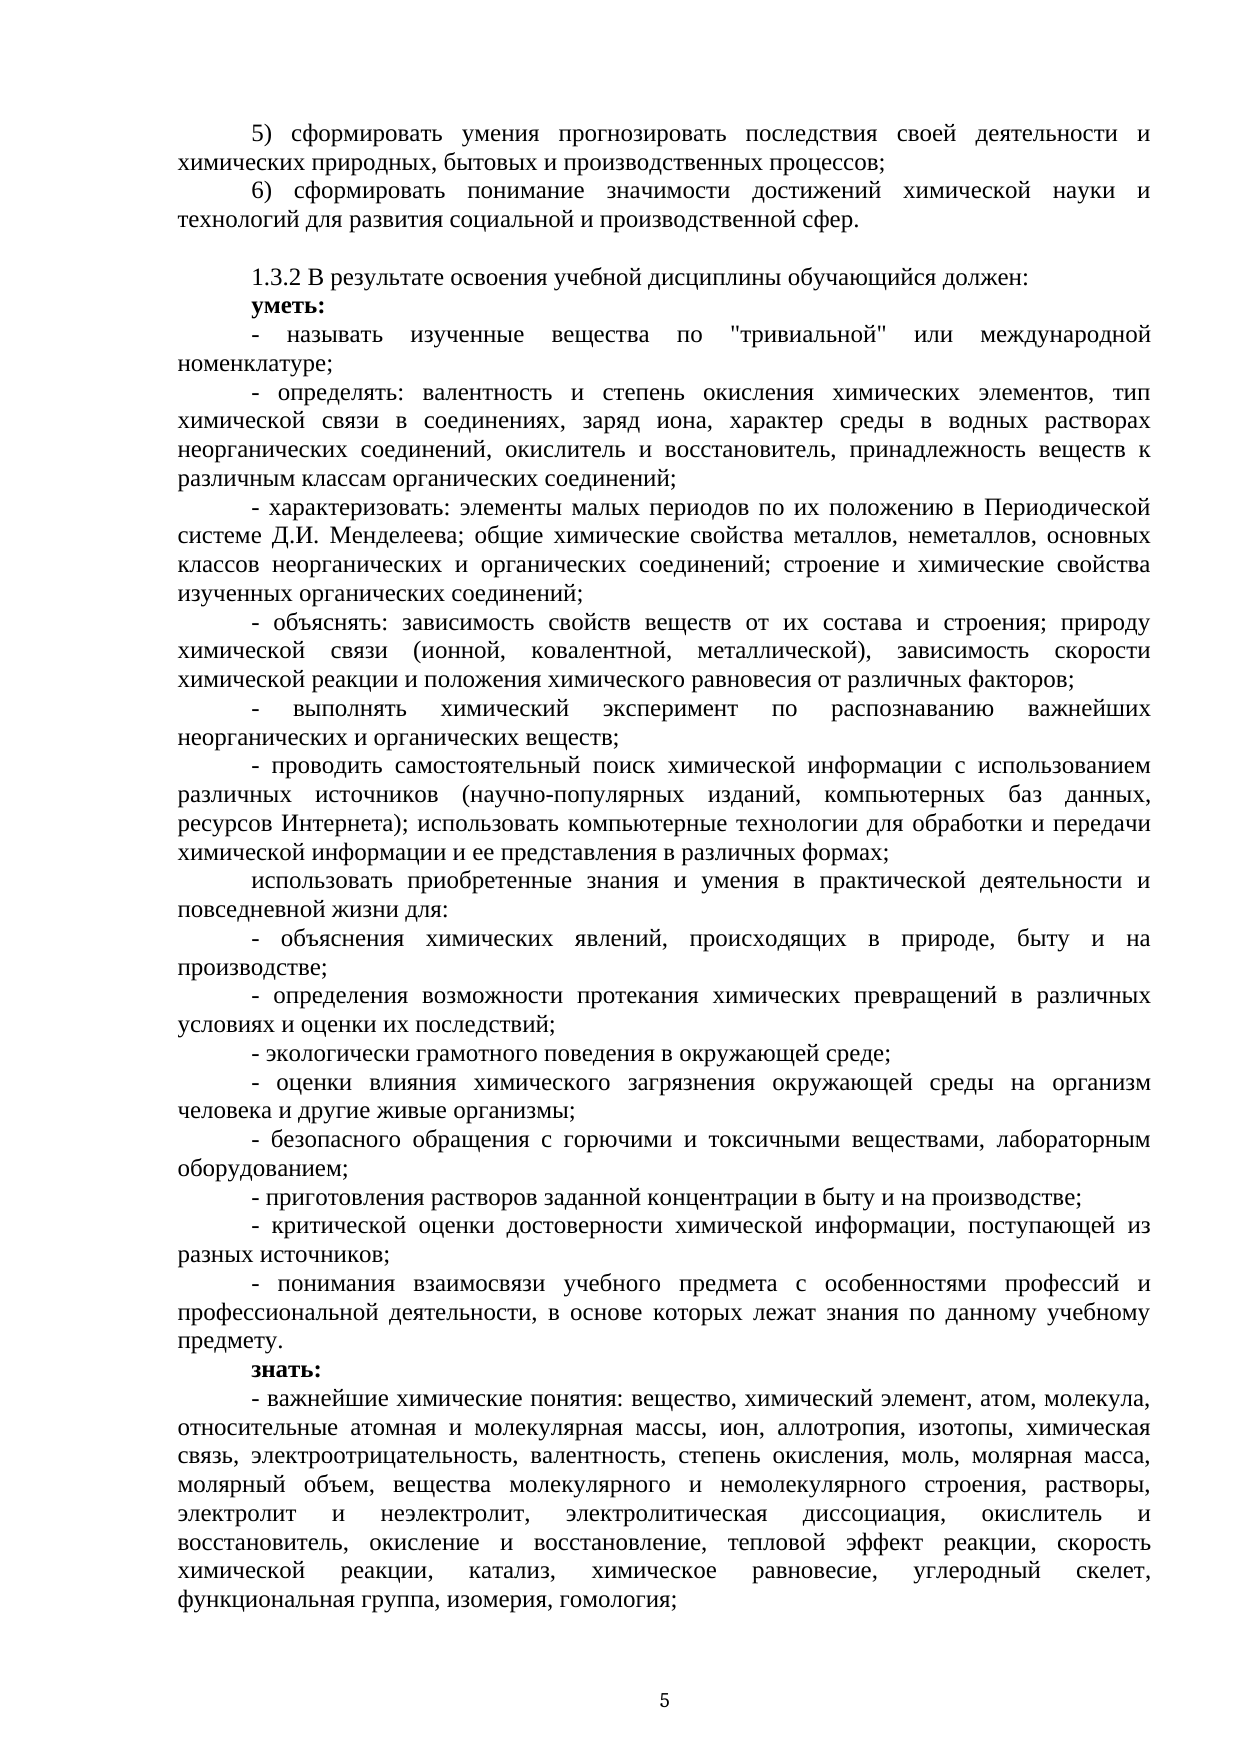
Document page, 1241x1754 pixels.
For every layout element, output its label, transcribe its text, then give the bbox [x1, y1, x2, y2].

text 5) сформировать умения прогнозировать последствия своей деятельности и химических природных, бытовых и производственных процессов; [177, 118, 1152, 176]
text 1.3.2 В результате освоения учебной дисциплины обучающийся должен: [177, 262, 1152, 291]
text - безопасного обращения с горючими и токсичными веществами, лабораторным оборудованием; [177, 1124, 1152, 1182]
text уметь: [177, 291, 1152, 319]
text использовать приобретенные знания и умения в практической деятельности и повседневной жизни для: [177, 866, 1152, 923]
text - определять: валентность и степень окисления химических элементов, тип химической связи в соединениях, заряд иона, характер среды в водных растворах неорганических соединений, окислитель и восстановитель, принадлежность веществ к различным классам органических соединений; [177, 377, 1152, 492]
text - выполнять химический эксперимент по распознаванию важнейших неорганических и органических веществ; [177, 693, 1152, 751]
text - оценки влияния химического загрязнения окружающей среды на организм человека и другие живые организмы; [177, 1067, 1152, 1124]
text - определения возможности протекания химических превращений в различных условиях и оценки их последствий; [177, 981, 1152, 1038]
text - понимания взаимосвязи учебного предмета с особенностями профессий и профессиональной деятельности, в основе которых лежат знания по данному учебному предмету. [177, 1268, 1152, 1354]
text - важнейшие химические понятия: вещество, химический элемент, атом, молекула, относительные атомная и молекулярная массы, ион, аллотропия, изотопы, химическая связь, электроотрицательность, валентность, степень окисления, моль, молярная масса, молярный объем, вещества молекулярного и немолекулярного строения, растворы, электролит и неэлектролит, электролитическая диссоциация, окислитель и восстановитель, окисление и восстановление, тепловой эффект реакции, скорость химической реакции, катализ, химическое равновесие, углеродный скелет, функциональная группа, изомерия, гомология; [177, 1383, 1152, 1613]
text - критической оценки достоверности химической информации, поступающей из разных источников; [177, 1211, 1152, 1268]
text - экологически грамотного поведения в окружающей среде; [177, 1038, 1152, 1067]
text - называть изученные вещества по "тривиальной" или международной номенклатуре; [177, 319, 1152, 377]
text - характеризовать: элементы малых периодов по их положению в Периодической системе Д.И. Менделеева; общие химические свойства металлов, неметаллов, основных классов неорганических и органических соединений; строение и химические свойства изученных органических соединений; [177, 492, 1152, 607]
text знать: [177, 1354, 1152, 1383]
text - объяснять: зависимость свойств веществ от их состава и строения; природу химической связи (ионной, ковалентной, металлической), зависимость скорости химической реакции и положения химического равновесия от различных факторов; [177, 607, 1152, 693]
text - объяснения химических явлений, происходящих в природе, быту и на производстве; [177, 923, 1152, 981]
text 6) сформировать понимание значимости достижений химической науки и технологий для развития социальной и производственной сфер. [177, 176, 1152, 233]
text - приготовления растворов заданной концентрации в быту и на производстве; [177, 1182, 1152, 1211]
text - проводить самостоятельный поиск химической информации с использованием различных источников (научно-популярных изданий, компьютерных баз данных, ресурсов Интернета); использовать компьютерные технологии для обработки и передачи химической информации и ее представления в различных формах; [177, 751, 1152, 866]
